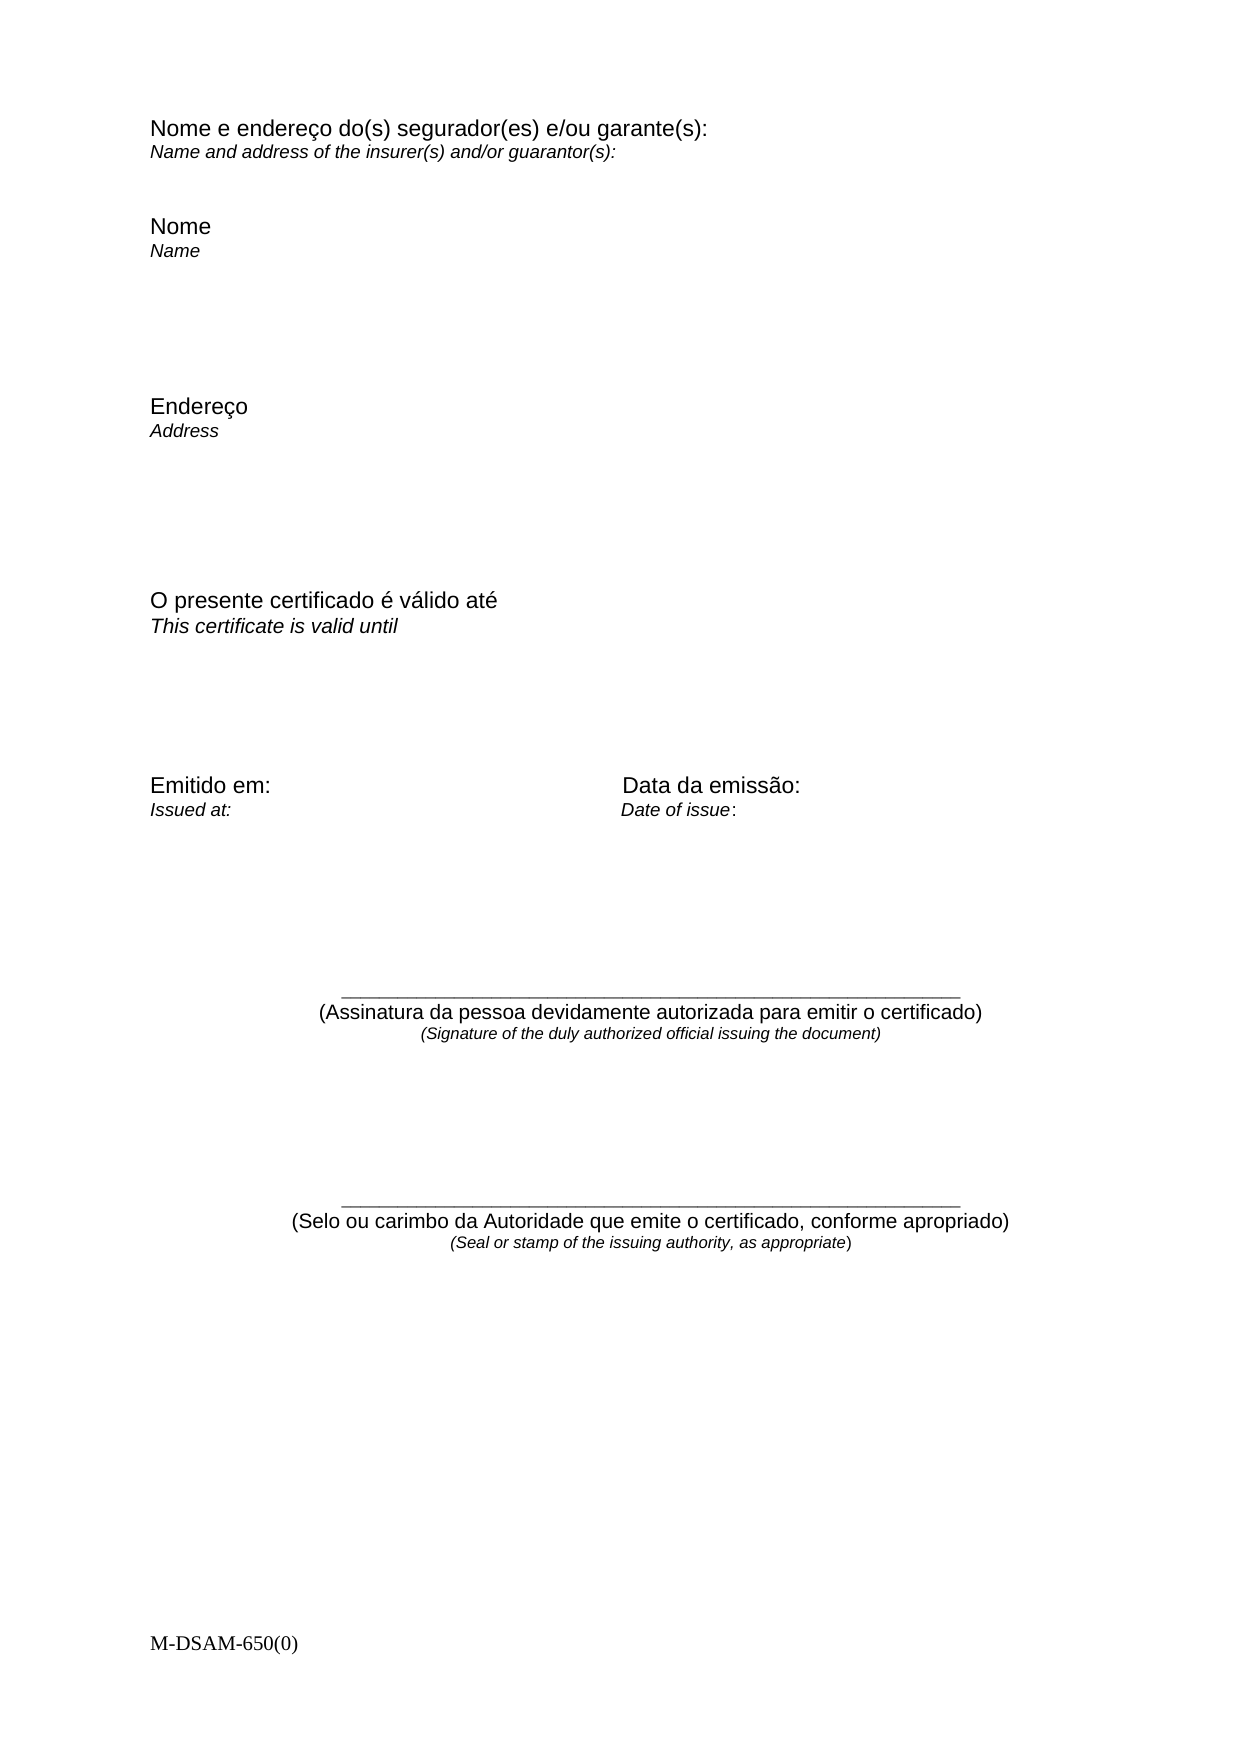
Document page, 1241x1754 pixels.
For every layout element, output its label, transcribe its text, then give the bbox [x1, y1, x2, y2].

text O presente certificado é válido até [150, 587, 1154, 613]
text This certificate is valid until [150, 613, 1154, 637]
text (Selo ou carimbo da Autoridade que emite o certificado, conforme apropriado) [150, 1209, 1152, 1233]
text (Assinatura da pessoa devidamente autorizada para emitir o certificado) [150, 1000, 1152, 1024]
text Nome e endereço do(s) segurador(es) e/ou garante(s): [150, 115, 1154, 141]
text (Seal or stamp of the issuing authority, as appropriate) [150, 1233, 1152, 1252]
text Emitido em: Data da emissão: [150, 772, 1152, 799]
text Name [150, 240, 1152, 261]
text __________________________________________________________________ [150, 978, 1152, 1000]
text (Signature of the duly authorized official issuing the document) [150, 1024, 1152, 1043]
text Address [150, 419, 1152, 441]
text __________________________________________________________________ [150, 1187, 1152, 1209]
text Issued at: Date of issue: [150, 799, 1154, 820]
text Endereço [150, 393, 1152, 419]
text Nome [150, 213, 1152, 240]
text Name and address of the insurer(s) and/or guarantor(s): [150, 141, 1154, 163]
